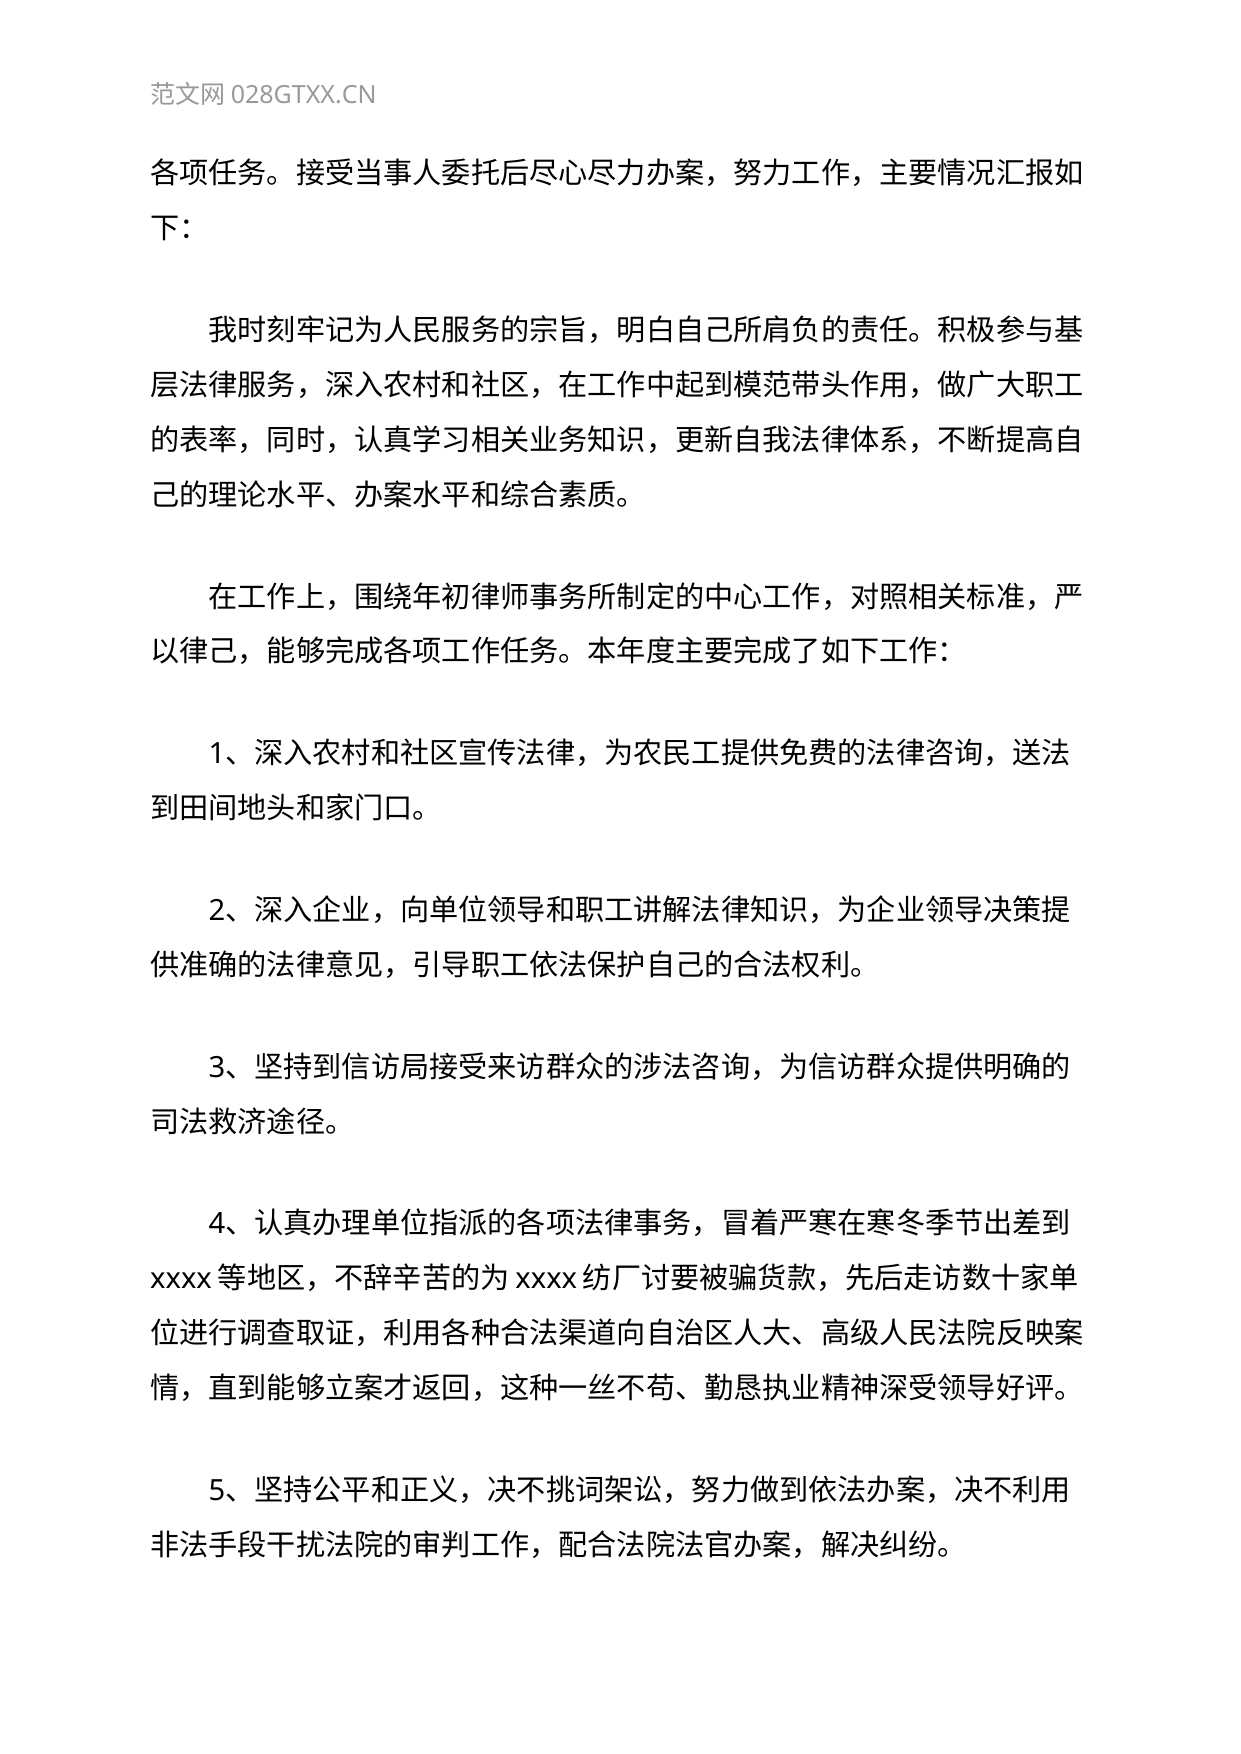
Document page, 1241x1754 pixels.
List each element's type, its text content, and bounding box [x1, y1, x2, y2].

text 1、深入农村和社区宣传法律，为农民工提供免费的法律咨询，送法到田间地头和家门口。 [150, 730, 1090, 827]
text 2、深入企业，向单位领导和职工讲解法律知识，为企业领导决策提供准确的法律意见，引导职工依法保护自己的合法权利。 [150, 887, 1090, 984]
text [150, 150, 1090, 247]
text 我时刻牢记为人民服务的宗旨，明白自己所肩负的责任。积极参与基层法律服务，深入农村和社区，在工作中起到模范带头作用，做广大职工的表率，同时，认真学习相关业务知识，更新自我法律体系，不断提高自己的理论水平、办案水平和综合素质。 [150, 307, 1090, 514]
text 5、坚持公平和正义，决不挑词架讼，努力做到依法办案，决不利用非法手段干扰法院的审判工作，配合法院法官办案，解决纠纷。 [150, 1467, 1090, 1564]
text 4、认真办理单位指派的各项法律事务，冒着严寒在寒冬季节出差到xxxx等地区，不辞辛苦的为xxxx纺厂讨要被骗货款，先后走访数十家单位进行调查取证，利用各种合法渠道向自治区人大、高级人民法院反映案情，直到能够立案才返回，这种一丝不苟、勤恳执业精神深受领导好评。 [150, 1200, 1090, 1407]
text 3、坚持到信访局接受来访群众的涉法咨询，为信访群众提供明确的司法救济途径。 [150, 1043, 1090, 1141]
text 在工作上，围绕年初律师事务所制定的中心工作，对照相关标准，严以律己，能够完成各项工作任务。本年度主要完成了如下工作： [150, 573, 1090, 670]
